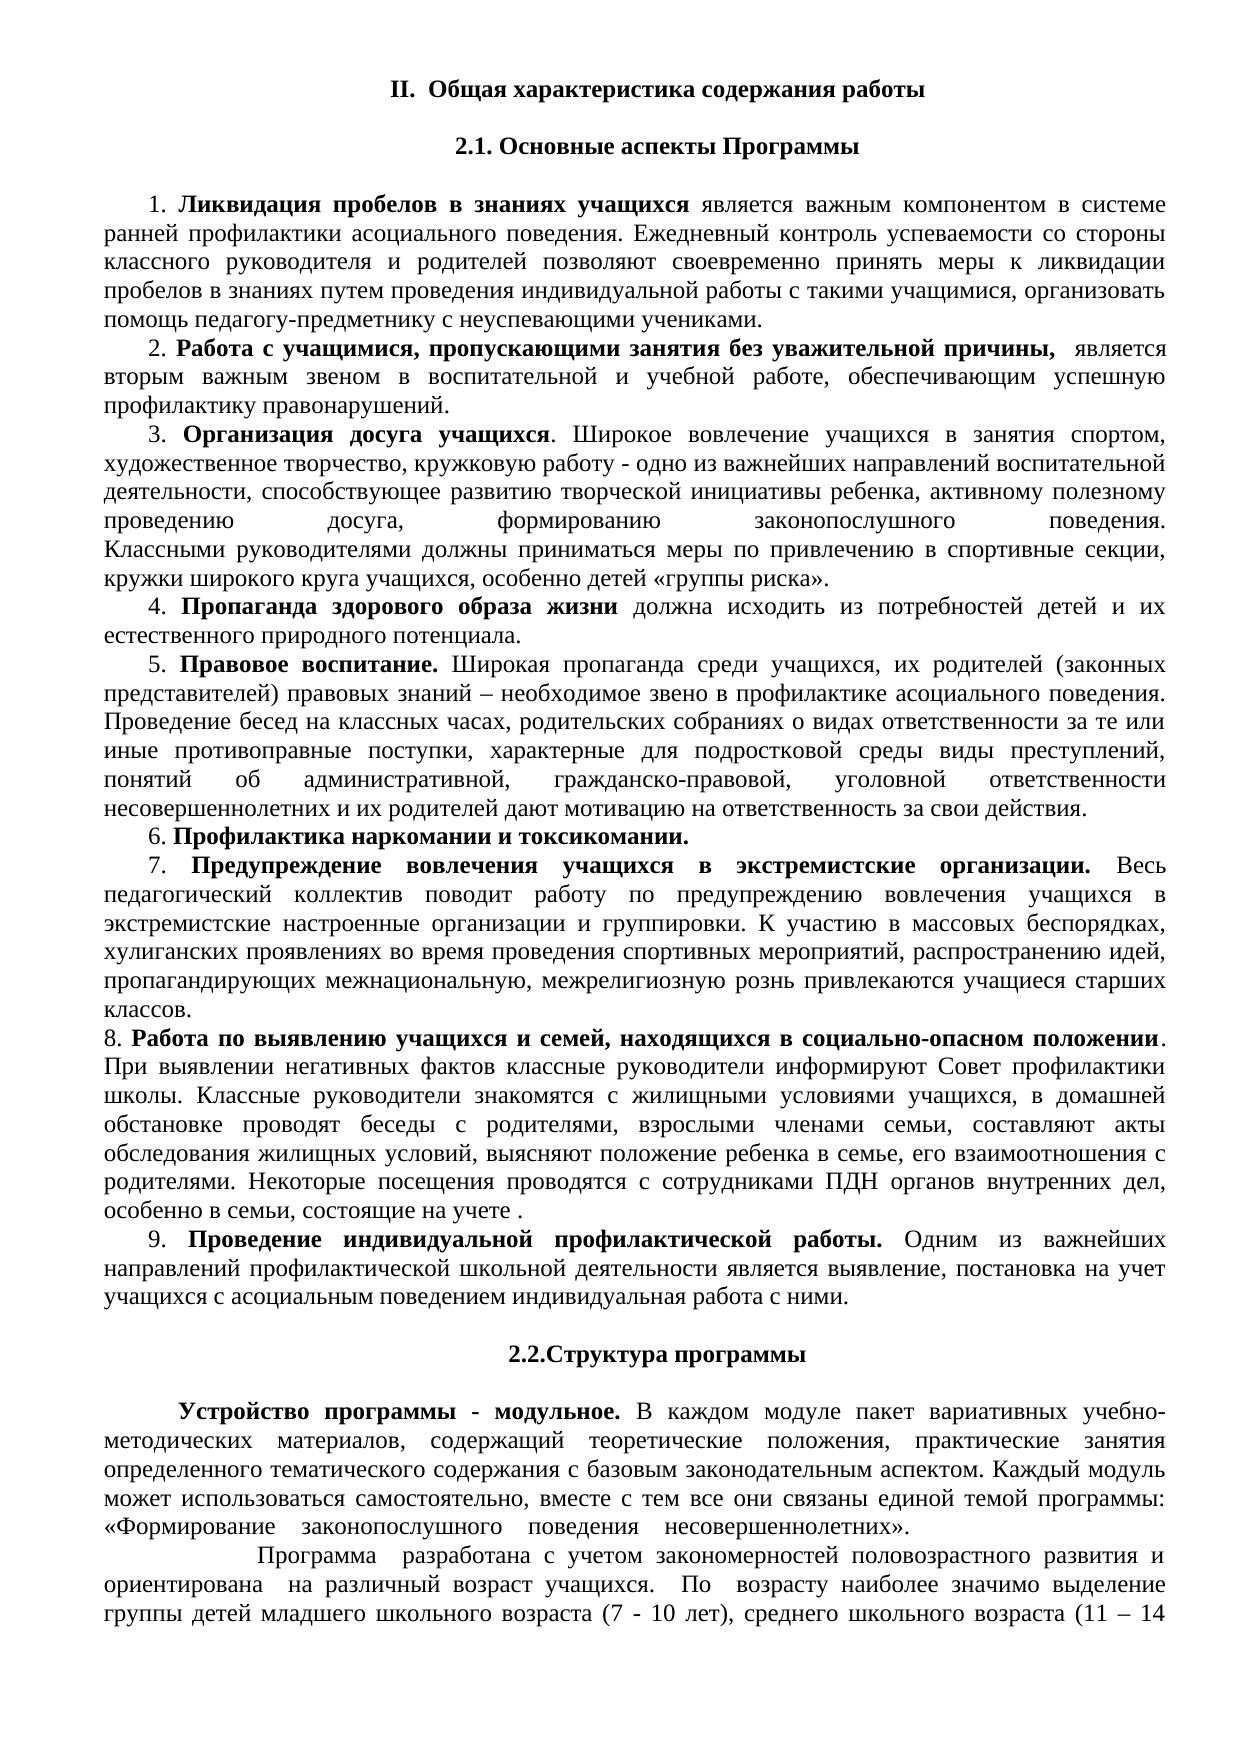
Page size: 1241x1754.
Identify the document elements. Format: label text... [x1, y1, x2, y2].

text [103, 1396, 1167, 1626]
text 2. Работа с учащимися, пропускающими занятия без уважительной причины, является вторым важным звеном в воспитательной и учебной работе, обеспечивающим успешную профилактику правонарушений. [103, 333, 1167, 419]
text 4. Пропаганда здорового образа жизни должна исходить из потребностей детей и их естественного природного потенциала. [103, 591, 1167, 649]
text 6. Профилактика наркомании и токсикомании. [103, 821, 1167, 850]
text 2.2.Структура программы [103, 1339, 1167, 1368]
text II. Общая характеристика содержания работы [103, 74, 1167, 103]
text 3. Организация досуга учащихся. Широкое вовлечение учащихся в занятия спортом, художественное творчество, кружковую работу - одно из важнейших направлений воспитательной деятельности, способствующее развитию творческой инициативы ребенка, активному полезному проведению досуга, формированию законопослушного поведения. Классными руководителями должны приниматься меры по привлечению в спортивные секции, кружки широкого круга учащихся, особенно детей «группы риска». [103, 419, 1167, 591]
text 7. Предупреждение вовлечения учащихся в экстремистские организации. Весь педагогический коллектив поводит работу по предупреждению вовлечения учащихся в экстремистские настроенные организации и группировки. К участию в массовых беспорядках, хулиганских проявлениях во время проведения спортивных мероприятий, распространению идей, пропагандирующих межнациональную, межрелигиозную рознь привлекаются учащиеся старших классов. 8. Работа по выявлению учащихся и семей, находящихся в социально-опасном положении. При выявлении негативных фактов классные руководители информируют Совет профилактики школы. Классные руководители знакомятся с жилищными условиями учащихся, в домашней обстановке проводят беседы с родителями, взрослыми членами семьи, составляют акты обследования жилищных условий, выясняют положение ребенка в семье, его взаимоотношения с родителями. Некоторые посещения проводятся с сотрудниками ПДН органов внутренних дел, особенно в семьи, состоящие на учете . [103, 850, 1167, 1224]
text 9. Проведение индивидуальной профилактической работы. Одним из важнейших направлений профилактической школьной деятельности является выявление, постановка на учет учащихся с асоциальным поведением индивидуальная работа с ними. [103, 1224, 1167, 1310]
text 5. Правовое воспитание. Широкая пропаганда среди учащихся, их родителей (законных представителей) правовых знаний – необходимое звено в профилактике асоциального поведения. Проведение бесед на классных часах, родительских собраниях о видах ответственности за те или иные противоправные поступки, характерные для подростковой среды виды преступлений, понятий об административной, гражданско-правовой, уголовной ответственности несовершеннолетних и их родителей дают мотивацию на ответственность за свои действия. [103, 649, 1167, 821]
text 1. Ликвидация пробелов в знаниях учащихся является важным компонентом в системе ранней профилактики асоциального поведения. Ежедневный контроль успеваемости со стороны классного руководителя и родителей позволяют своевременно принять меры к ликвидации пробелов в знаниях путем проведения индивидуальной работы с такими учащимися, организовать помощь педагогу-предметнику с неуспевающими учениками. [103, 189, 1167, 333]
text 2.1. Основные аспекты Программы [103, 131, 1167, 160]
